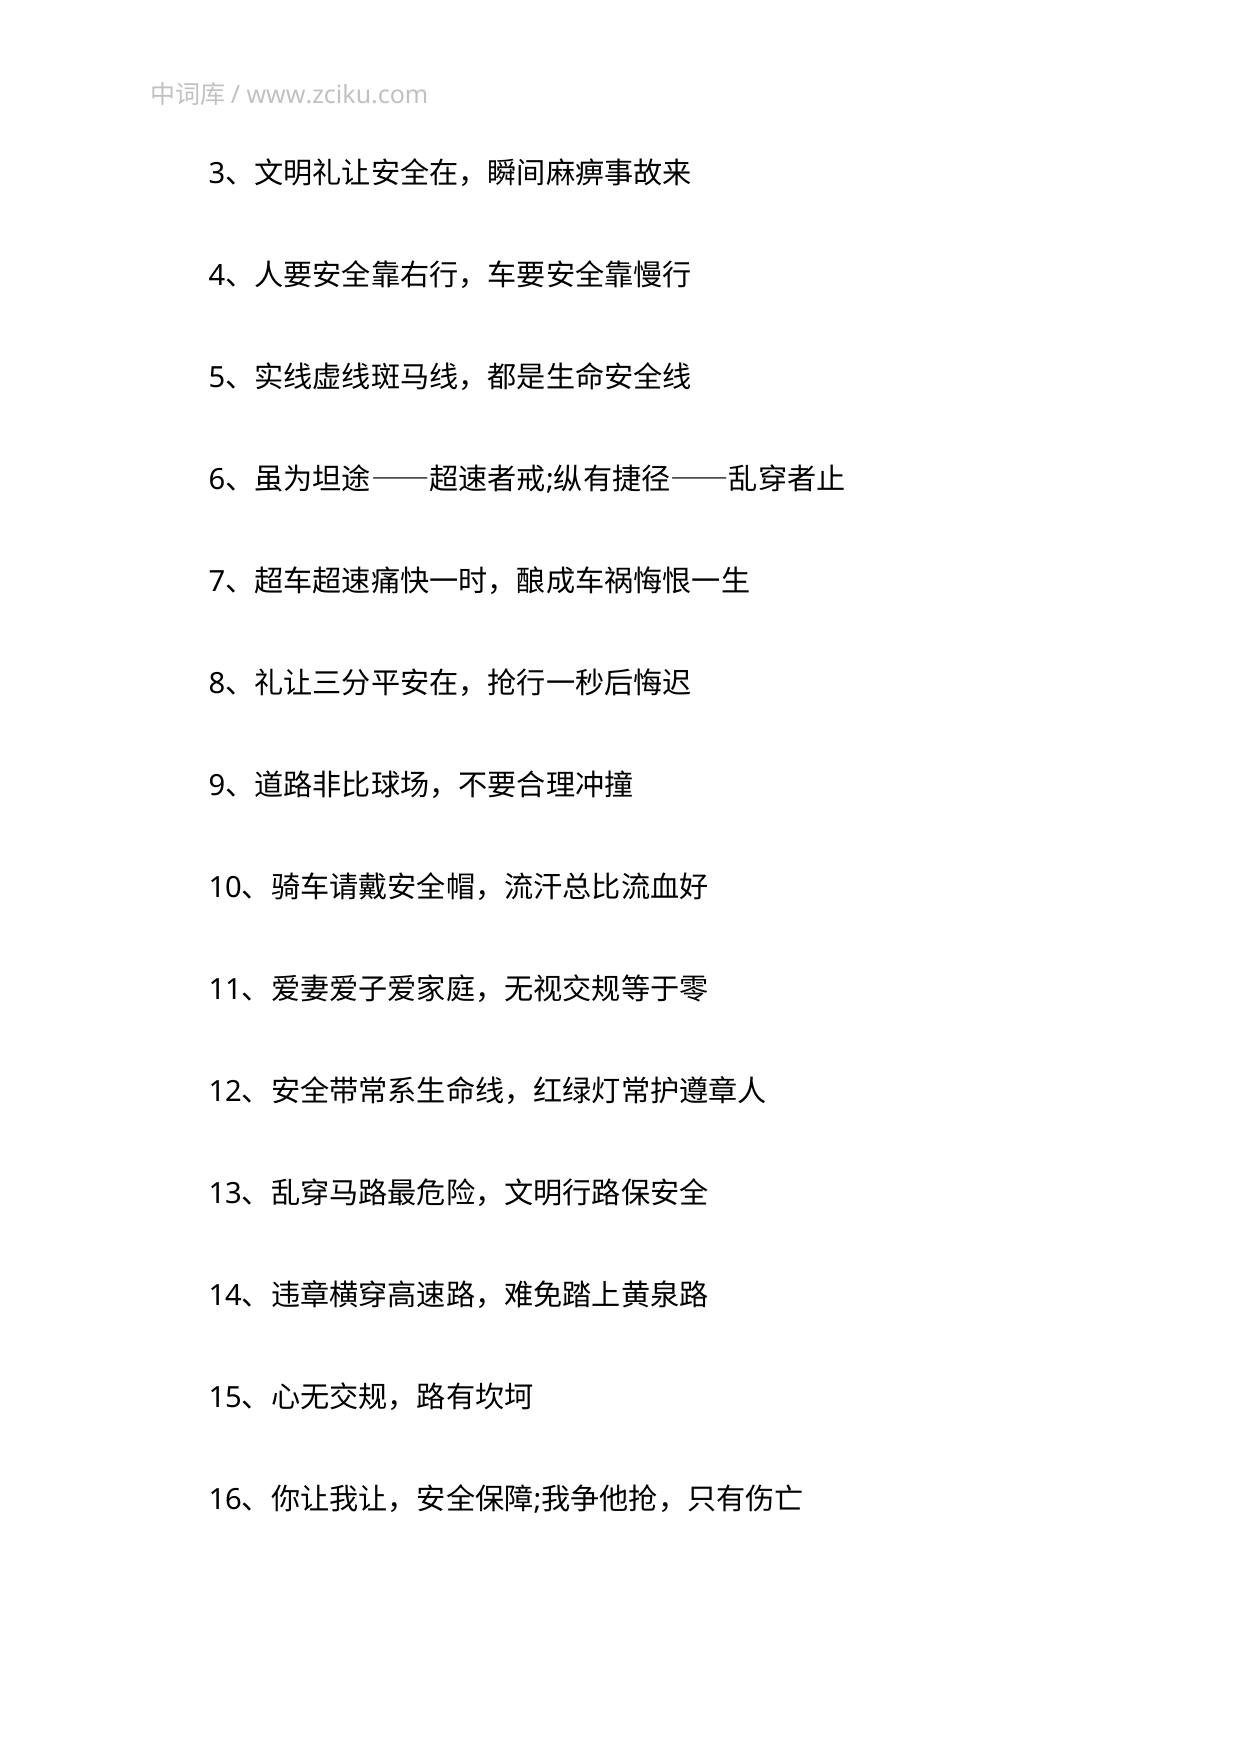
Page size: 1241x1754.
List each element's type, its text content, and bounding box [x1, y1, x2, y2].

text 4、人要安全靠右行，车要安全靠慢行 [150, 252, 1090, 294]
text 15、心无交规，路有坎坷 [150, 1374, 1090, 1416]
text 3、文明礼让安全在，瞬间麻痹事故来 [150, 150, 1090, 192]
text 5、实线虚线斑马线，都是生命安全线 [150, 354, 1090, 396]
text 12、安全带常系生命线，红绿灯常护遵章人 [150, 1068, 1090, 1110]
text 8、礼让三分平安在，抢行一秒后悔迟 [150, 660, 1090, 702]
text 16、你让我让，安全保障;我争他抢，只有伤亡 [150, 1476, 1090, 1518]
text 9、道路非比球场，不要合理冲撞 [150, 762, 1090, 804]
text 10、骑车请戴安全帽，流汗总比流血好 [150, 864, 1090, 906]
text 7、超车超速痛快一时，酿成车祸悔恨一生 [150, 558, 1090, 600]
text 11、爱妻爱子爱家庭，无视交规等于零 [150, 966, 1090, 1008]
text 6、虽为坦途——超速者戒;纵有捷径——乱穿者止 [150, 456, 1090, 498]
text 14、违章横穿高速路，难免踏上黄泉路 [150, 1272, 1090, 1314]
text 13、乱穿马路最危险，文明行路保安全 [150, 1170, 1090, 1212]
